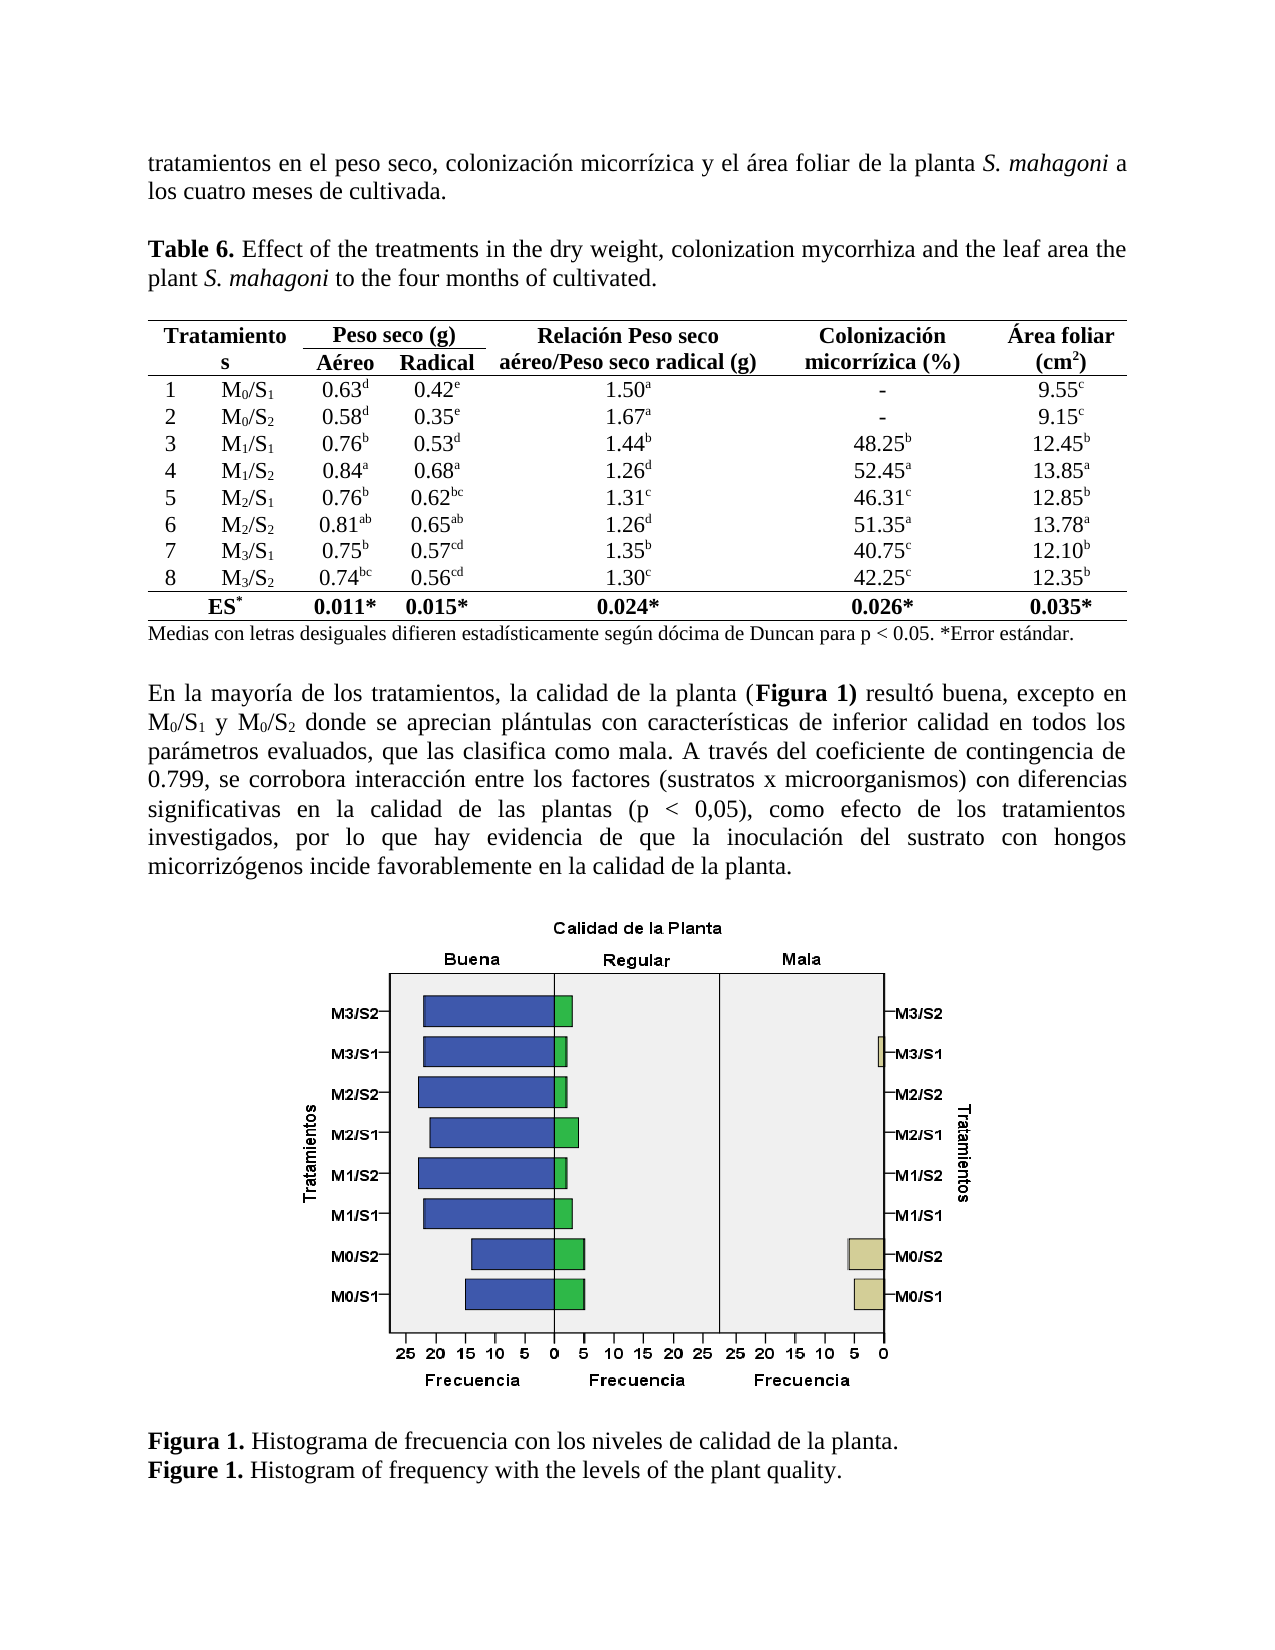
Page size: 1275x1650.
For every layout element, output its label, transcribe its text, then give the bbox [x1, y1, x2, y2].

table_cell 0.35e [388, 403, 486, 429]
table_cell M2/S2 [193, 511, 302, 537]
table_cell 0.57cd [388, 537, 486, 564]
table_cell 7 [148, 537, 193, 564]
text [148, 148, 1127, 205]
table_cell 0.63d [303, 376, 388, 402]
table_cell M0/S2 [193, 403, 302, 429]
table_cell 1.26d [486, 511, 770, 537]
table_cell M1/S1 [193, 430, 302, 457]
table_cell 40.75c [770, 537, 994, 564]
table_cell 0.74bc [303, 564, 388, 591]
table_cell 1.67a [486, 403, 770, 429]
table_header Peso seco (g) [303, 321, 486, 348]
table_cell 8 [148, 564, 193, 591]
table_header Tratamientos [148, 321, 302, 375]
table_cell 0.53d [388, 430, 486, 457]
table_cell 9.55c [995, 376, 1127, 402]
table_cell 6 [148, 511, 193, 537]
table_cell 12.85b [995, 484, 1127, 511]
table_cell 2 [148, 403, 193, 429]
table_cell 42.25c [770, 564, 994, 591]
table_cell M0/S1 [193, 376, 302, 402]
table_cell M3/S1 [193, 537, 302, 564]
table_cell 52.45a [770, 457, 994, 484]
table_cell 4 [148, 457, 193, 484]
table_cell 0.015* [388, 592, 486, 620]
table_cell M2/S1 [193, 484, 302, 511]
table_cell 12.10b [995, 537, 1127, 564]
table_cell 0.58d [303, 403, 388, 429]
table_cell 0.026* [770, 592, 994, 620]
table_cell - [770, 376, 994, 402]
table_cell 5 [148, 484, 193, 511]
table_cell 0.76b [303, 430, 388, 457]
table_cell 51.35a [770, 511, 994, 537]
table_cell 0.84a [303, 457, 388, 484]
text Figura 1. Histograma de frecuencia con los niveles de calidad de la planta. [148, 1426, 1127, 1455]
table_cell 0.035* [995, 592, 1127, 620]
table_cell 12.45b [995, 430, 1127, 457]
table_cell 0.011* [303, 592, 388, 620]
table_cell 46.31c [770, 484, 994, 511]
table_cell 1.26d [486, 457, 770, 484]
table_cell 1 [148, 376, 193, 402]
text En la mayoría de los tratamientos, la calidad de la planta (Figura 1) resultó buena, excepto en M0/S1 y M0/S2 donde se aprecian plántulas con características de inferior calidad en todos los parámetros evaluados, que las clasifica como mala. A través del coeficiente de contingencia de 0.799, se corrobora interacción entre los factores (sustratos x microorganismos) con diferencias significativas en la calidad de las plantas (p < 0,05), como efecto de los tratamientos investigados, por lo que hay evidencia de que la inoculación del sustrato con hongos micorrizógenos incide favorablemente en la calidad de la planta. [148, 678, 1127, 880]
table_cell 0.76b [303, 484, 388, 511]
table_cell 13.85a [995, 457, 1127, 484]
table_cell 0.68a [388, 457, 486, 484]
table_cell 0.024* [486, 592, 770, 620]
table_cell ES* [148, 592, 302, 620]
table_cell 0.56cd [388, 564, 486, 591]
table_cell 0.75b [303, 537, 388, 564]
table_cell 1.50a [486, 376, 770, 402]
table_cell 1.30c [486, 564, 770, 591]
table_cell 13.78a [995, 511, 1127, 537]
table_cell 1.44b [486, 430, 770, 457]
text Figure 1. Histogram of frequency with the levels of the plant quality. [148, 1455, 1127, 1484]
text Table 6. Effect of the treatments in the dry weight, colonization mycorrhiza and the leaf area the plant S. mahagoni to the four months of cultivated. [148, 234, 1127, 291]
table_cell 0.42e [388, 376, 486, 402]
table_header Colonización micorrízica (%) [770, 321, 994, 375]
table_cell M1/S2 [193, 457, 302, 484]
table_header Área foliar (cm2) [995, 321, 1127, 375]
table_cell - [770, 403, 994, 429]
table_cell 0.65ab [388, 511, 486, 537]
table_cell 0.81ab [303, 511, 388, 537]
table_cell Radical [388, 349, 486, 375]
table_cell M3/S2 [193, 564, 302, 591]
table_cell 9.15c [995, 403, 1127, 429]
text Medias con letras desiguales difieren estadísticamente según dócima de Duncan para p < 0.05. *Error estándar. [148, 621, 1127, 645]
table_cell 0.62bc [388, 484, 486, 511]
table_header Relación Peso seco aéreo/Peso seco radical (g) [486, 321, 770, 375]
table_cell 1.31c [486, 484, 770, 511]
table_cell Aéreo [303, 349, 388, 375]
table_cell 12.35b [995, 564, 1127, 591]
table_cell 48.25b [770, 430, 994, 457]
table_cell 1.35b [486, 537, 770, 564]
table_cell 3 [148, 430, 193, 457]
